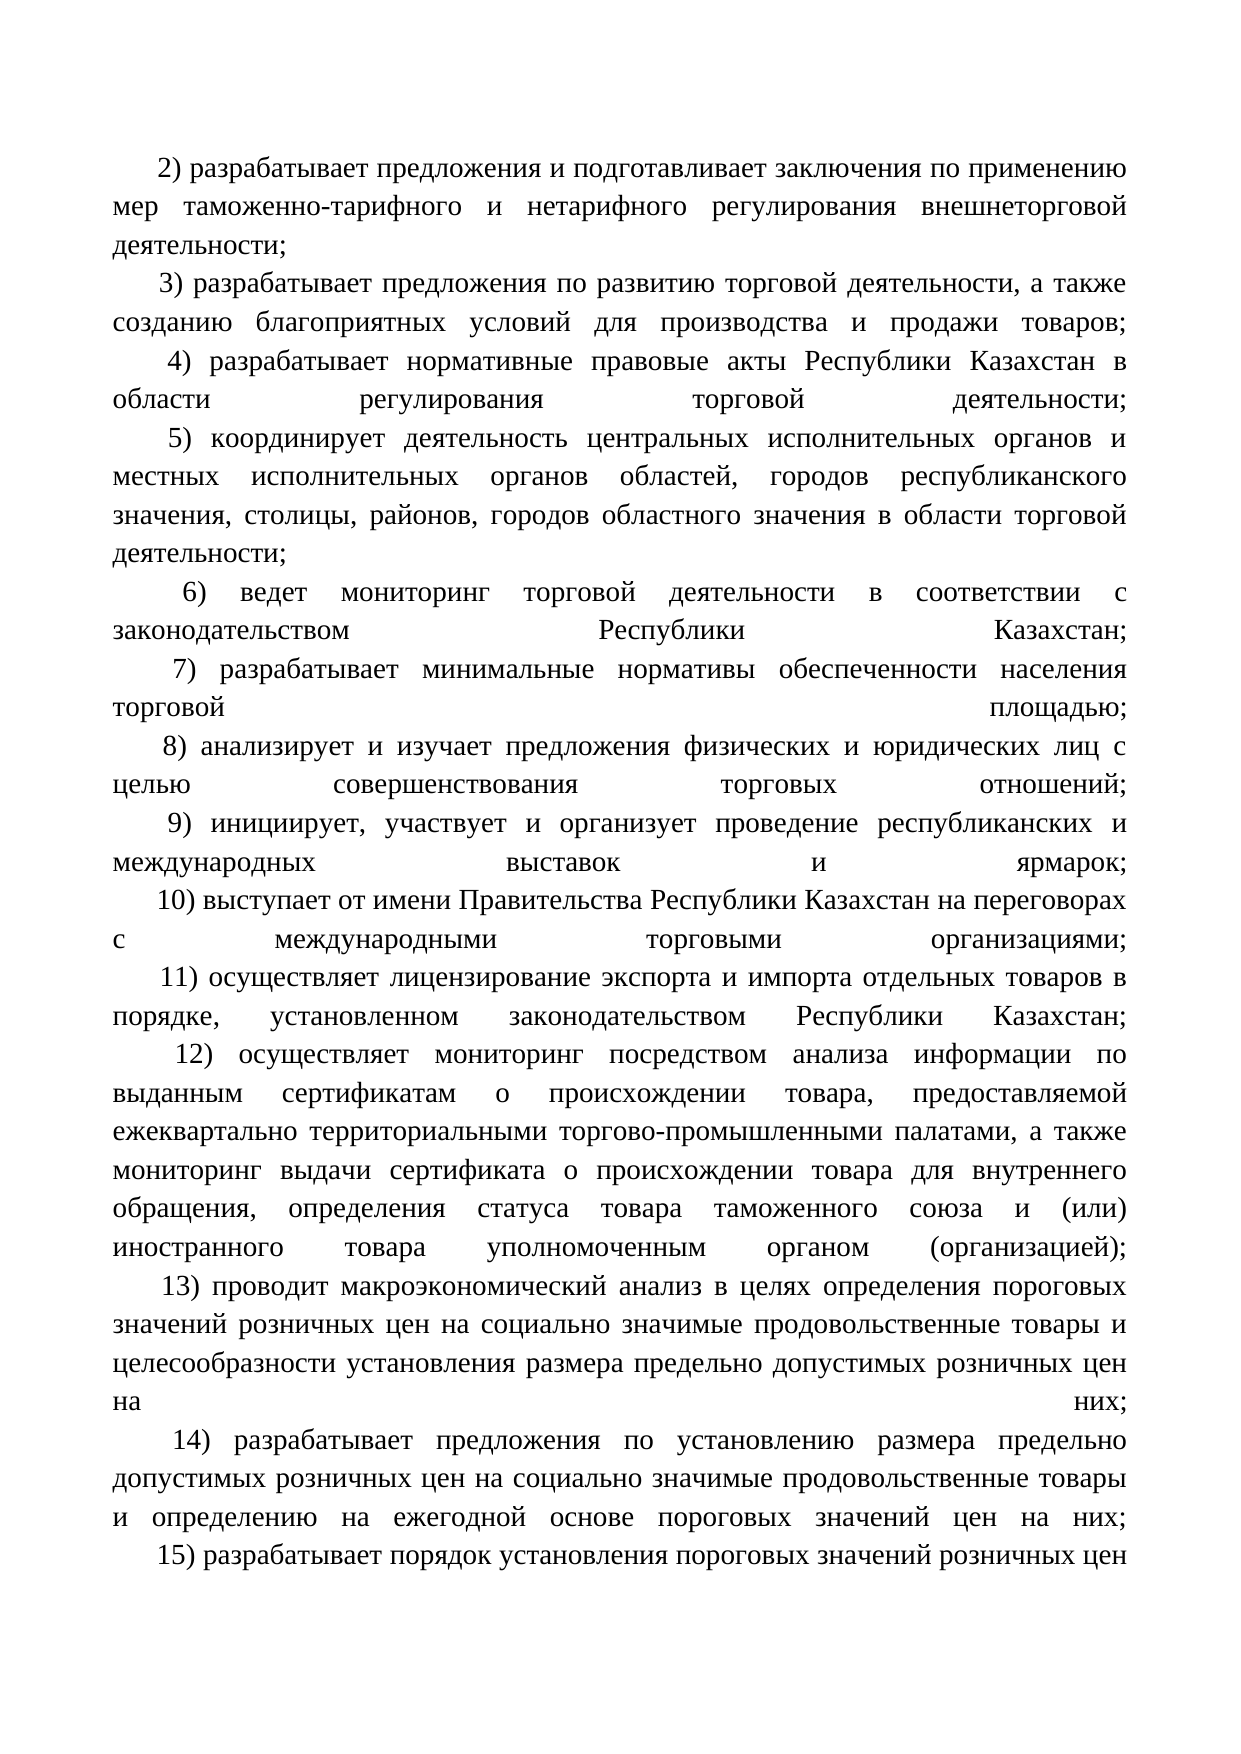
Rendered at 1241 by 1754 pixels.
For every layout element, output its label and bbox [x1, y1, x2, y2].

text [112, 150, 1128, 1571]
